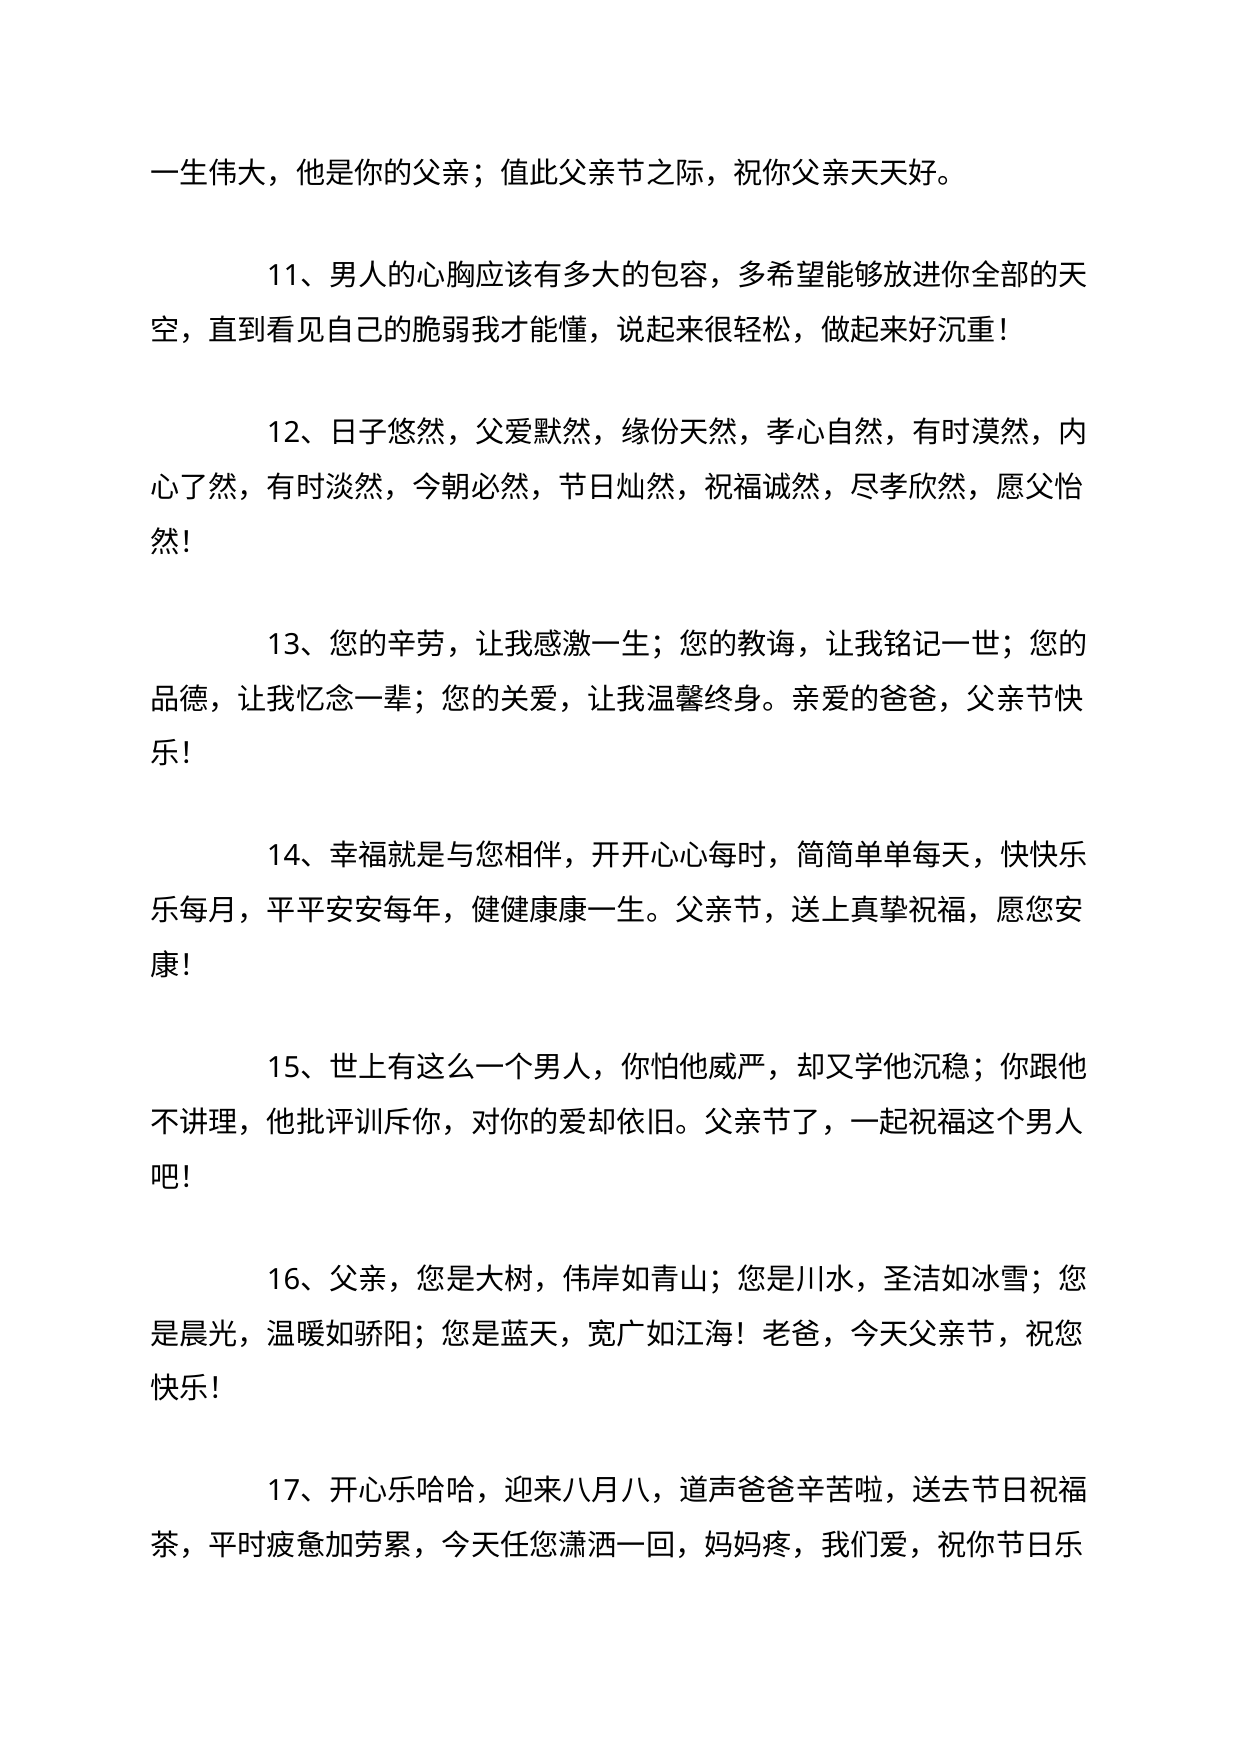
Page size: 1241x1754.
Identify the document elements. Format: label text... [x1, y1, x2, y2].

text 16、父亲，您是大树，伟岸如青山；您是川水，圣洁如冰雪；您是晨光，温暖如骄阳；您是蓝天，宽广如江海！老爸，今天父亲节，祝您快乐！ [150, 1255, 1090, 1407]
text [150, 1467, 1090, 1564]
text 13、您的辛劳，让我感激一生；您的教诲，让我铭记一世；您的品德，让我忆念一辈；您的关爱，让我温馨终身。亲爱的爸爸，父亲节快乐！ [150, 620, 1090, 772]
text 11、男人的心胸应该有多大的包容，多希望能够放进你全部的天空，直到看见自己的脆弱我才能懂，说起来很轻松，做起来好沉重！ [150, 252, 1090, 349]
text 14、幸福就是与您相伴，开开心心每时，简简单单每天，快快乐乐每月，平平安安每年，健健康康一生。父亲节，送上真挚祝福，愿您安康！ [150, 832, 1090, 984]
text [150, 150, 1090, 192]
text 15、世上有这么一个男人，你怕他威严，却又学他沉稳；你跟他不讲理，他批评训斥你，对你的爱却依旧。父亲节了，一起祝福这个男人吧！ [150, 1043, 1090, 1196]
text 12、日子悠然，父爱默然，缘份天然，孝心自然，有时漠然，内心了然，有时淡然，今朝必然，节日灿然，祝福诚然，尽孝欣然，愿父怡然！ [150, 408, 1090, 561]
